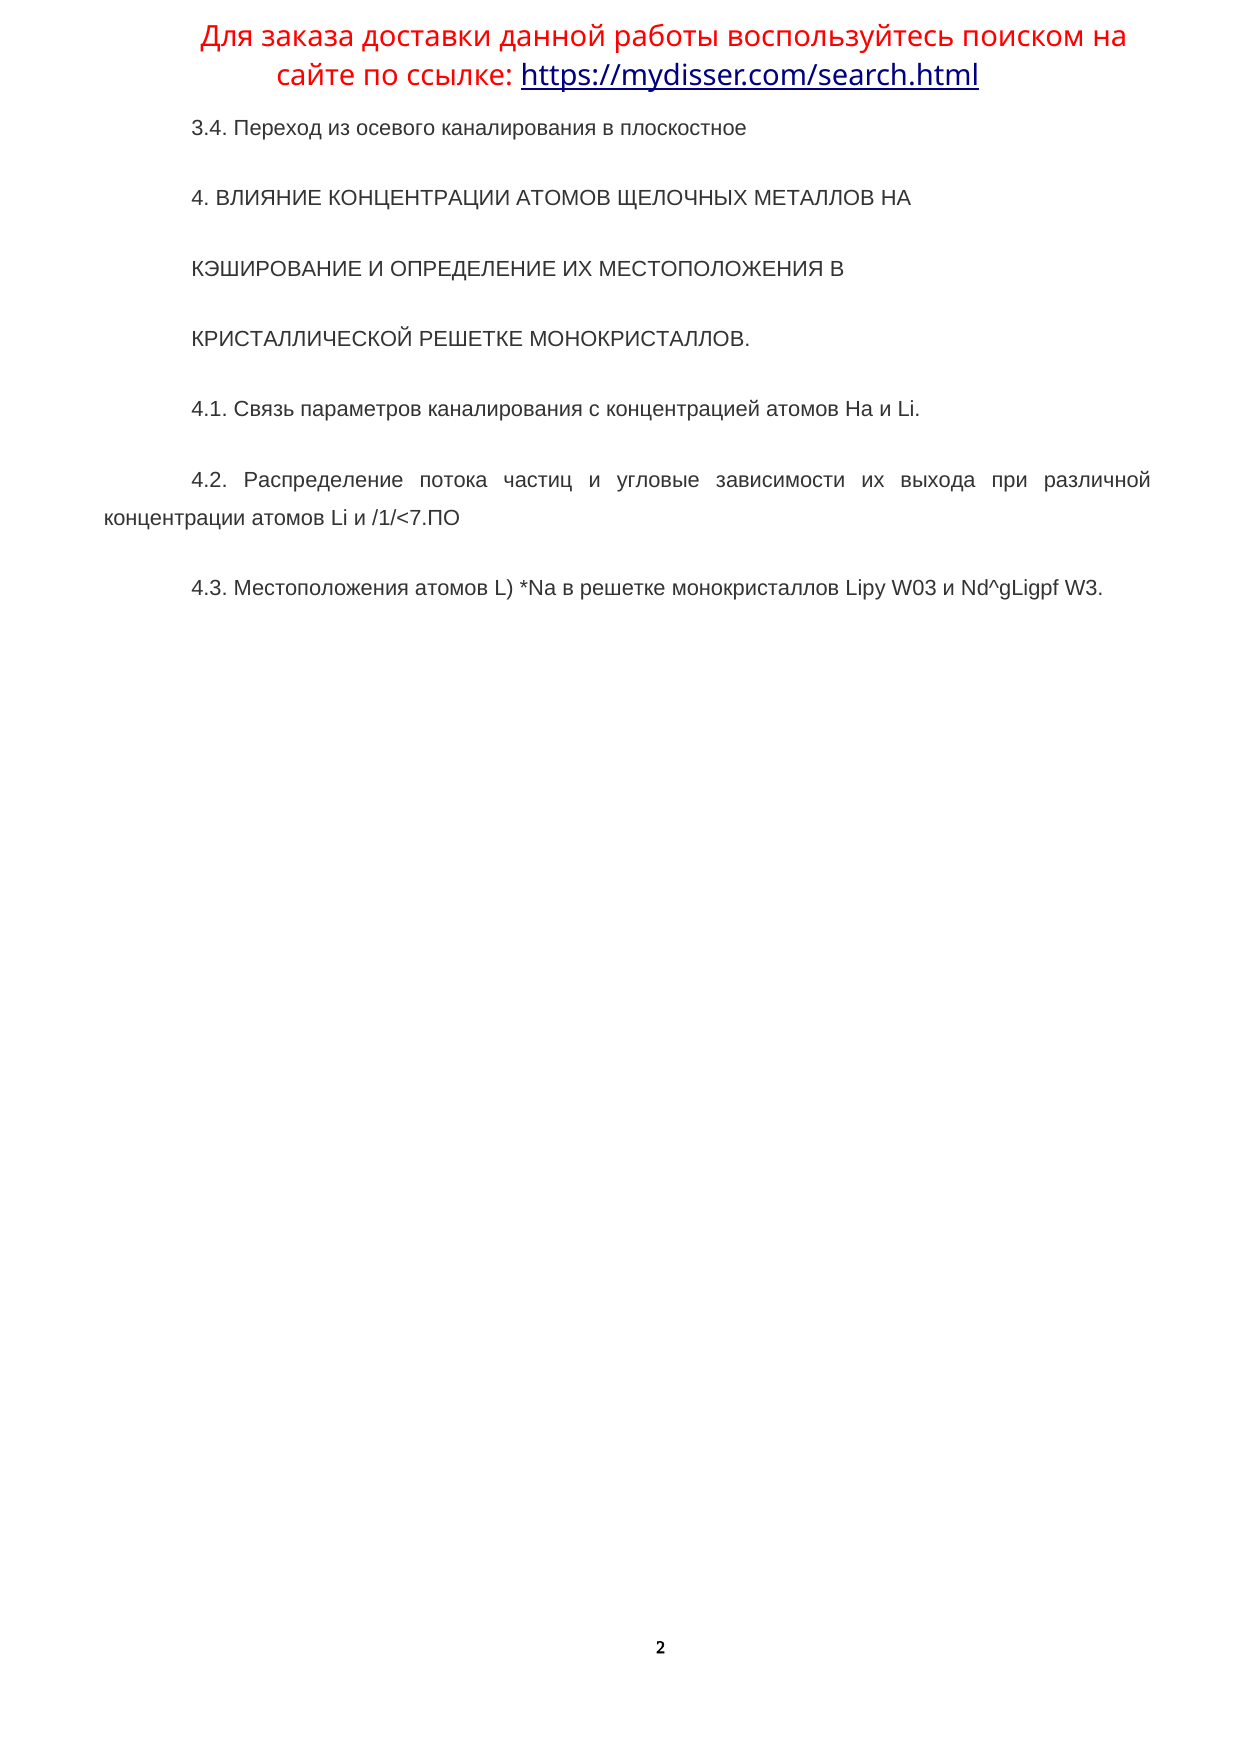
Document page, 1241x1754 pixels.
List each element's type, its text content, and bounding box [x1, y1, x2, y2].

text КРИСТАЛЛИЧЕСКОЙ РЕШЕТКЕ МОНОКРИСТАЛЛОВ. [103, 326, 1152, 351]
text 4.3. Местоположения атомов L) *Na в решетке монокристаллов Lipy W03 и Nd^gLigpf W3. [103, 575, 1152, 600]
text КЭШИРОВАНИЕ И ОПРЕДЕЛЕНИЕ ИХ МЕСТОПОЛОЖЕНИЯ В [103, 256, 1152, 281]
text 4.1. Связь параметров каналирования с концентрацией атомов На и Li. [103, 396, 1152, 421]
text 4.2. Распределение потока частиц и угловые зависимости их выхода при различной концентрации атомов Li и /1/<7.ПО [103, 467, 1152, 529]
text 3.4. Переход из осевого каналирования в плоскостное [103, 115, 1152, 140]
text 4. ВЛИЯНИЕ КОНЦЕНТРАЦИИ АТОМОВ ЩЕЛОЧНЫХ МЕТАЛЛОВ НА [103, 185, 1152, 211]
